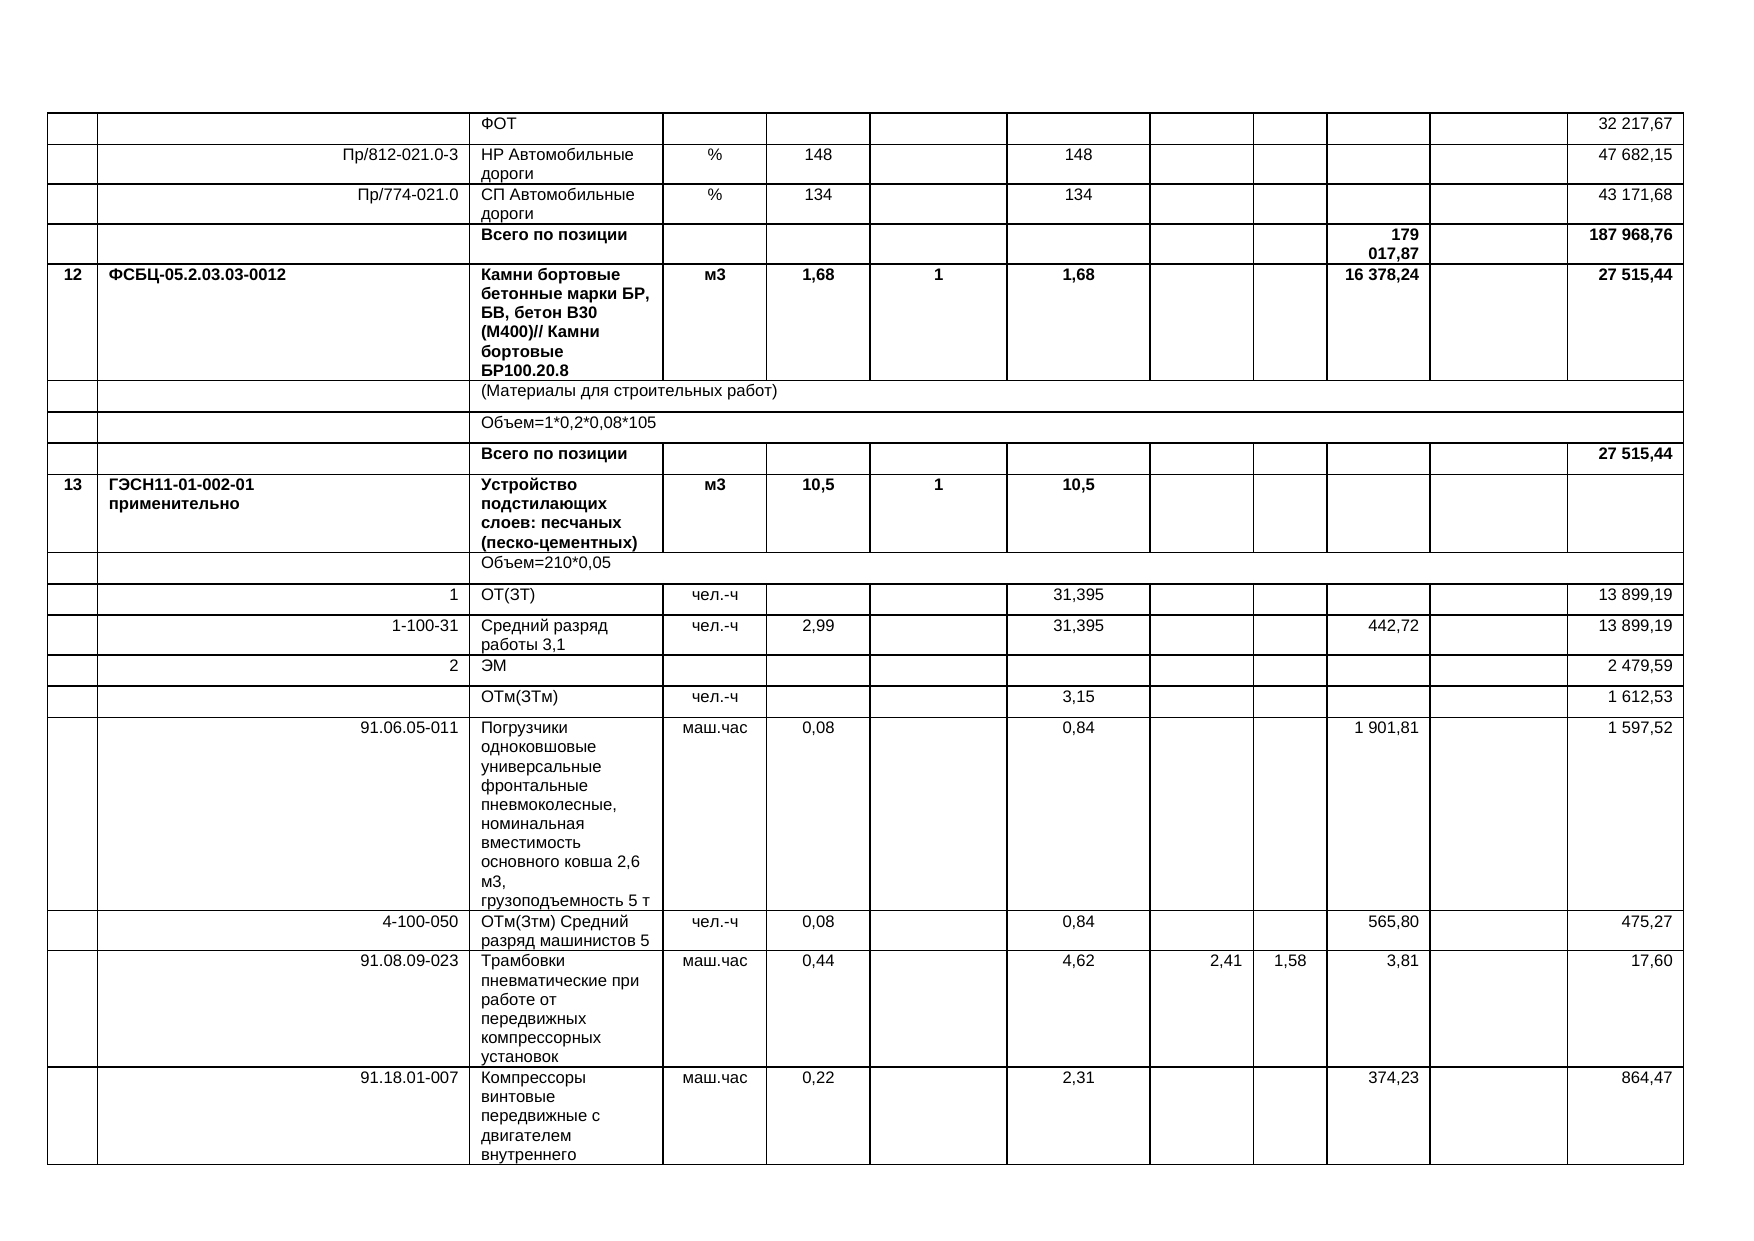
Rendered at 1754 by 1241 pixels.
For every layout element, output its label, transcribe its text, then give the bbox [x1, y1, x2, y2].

table_cell 1,68 [767, 265, 869, 380]
table_cell 0,08 [767, 718, 869, 910]
table_cell [1008, 656, 1149, 685]
table_cell [1254, 475, 1326, 552]
table_cell 3,15 [1008, 687, 1149, 717]
table_cell 0,84 [1008, 911, 1149, 950]
table_cell % [664, 185, 766, 223]
table_cell 1 901,81 [1328, 718, 1429, 910]
table_cell [1151, 687, 1253, 717]
table_cell 31,395 [1008, 585, 1149, 614]
table_cell [1008, 114, 1149, 143]
table_cell 0,08 [767, 911, 869, 950]
table_cell Объем=1*0,2*0,08*105 [470, 413, 1683, 442]
table_cell [1431, 265, 1567, 380]
table_cell [1254, 225, 1326, 263]
table_cell м3 [664, 265, 766, 380]
table_cell маш.час [664, 1068, 766, 1164]
table_cell 4-100-050 [98, 911, 469, 950]
table_cell 13 899,19 [1568, 585, 1683, 614]
table_cell 179 017,87 [1328, 225, 1429, 263]
table_cell [871, 225, 1006, 263]
table_cell [767, 444, 869, 473]
table_cell чел.-ч [664, 687, 766, 717]
table_cell [871, 585, 1006, 614]
table_cell ГЭСН11-01-002-01 применительно [98, 475, 469, 552]
table_cell 3,81 [1328, 951, 1429, 1066]
table_cell [1431, 687, 1567, 717]
table_cell [1431, 225, 1567, 263]
table_cell [871, 114, 1006, 143]
table_cell ОТм(Зтм) Средний разряд машинистов 5 [470, 911, 662, 950]
table_cell [1008, 225, 1149, 263]
table_cell [1151, 265, 1253, 380]
table_cell [767, 114, 869, 143]
table_cell 148 [767, 145, 869, 183]
table_cell 864,47 [1568, 1068, 1683, 1164]
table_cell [470, 1068, 662, 1164]
table_cell [664, 114, 766, 143]
table_cell [1328, 687, 1429, 717]
table_cell [48, 185, 97, 223]
table_cell [1431, 444, 1567, 473]
table_cell [1431, 911, 1567, 950]
table_cell Погрузчики одноковшовые универсальные фронтальные пневмоколесные, номинальная вместимость основного ковша 2,6 м3, грузоподъемность 5 т [470, 718, 662, 910]
table_cell [48, 145, 97, 183]
table_cell НР Автомобильные дороги [470, 145, 662, 183]
table_cell [48, 553, 97, 583]
table_cell 27 515,44 [1568, 265, 1683, 380]
table_cell [1328, 114, 1429, 143]
table_cell 47 682,15 [1568, 145, 1683, 183]
table_cell [1328, 185, 1429, 223]
table_cell 374,23 [1328, 1068, 1429, 1164]
table_cell [48, 381, 97, 411]
table_cell 1,68 [1008, 265, 1149, 380]
table_cell 91.08.09-023 [98, 951, 469, 1066]
table_cell ЭМ [470, 656, 662, 685]
table_cell [871, 687, 1006, 717]
table_cell 4,62 [1008, 951, 1149, 1066]
table_cell 31,395 [1008, 616, 1149, 654]
table_cell [48, 951, 97, 1066]
table_cell [48, 656, 97, 685]
table_cell [1431, 718, 1567, 910]
table_cell 16 378,24 [1328, 265, 1429, 380]
table_cell 10,5 [767, 475, 869, 552]
table_cell 2 479,59 [1568, 656, 1683, 685]
table_cell [98, 687, 469, 717]
table_cell [1151, 616, 1253, 654]
table_cell [1254, 265, 1326, 380]
table_cell ФОТ [470, 114, 662, 143]
table_cell 17,60 [1568, 951, 1683, 1066]
table_cell [1431, 185, 1567, 223]
table_cell [1431, 616, 1567, 654]
table_cell 1 [871, 475, 1006, 552]
table_cell 32 217,67 [1568, 114, 1683, 143]
table_cell [1328, 656, 1429, 685]
table_cell [1254, 687, 1326, 717]
table_cell 565,80 [1328, 911, 1429, 950]
table_cell [48, 444, 97, 473]
table_cell [1151, 656, 1253, 685]
table_cell 13 899,19 [1568, 616, 1683, 654]
table_cell [1151, 145, 1253, 183]
table_cell ОТм(ЗТм) [470, 687, 662, 717]
table_cell маш.час [664, 951, 766, 1066]
table_cell 1 [871, 265, 1006, 380]
table_cell 27 515,44 [1568, 444, 1683, 473]
table_cell [871, 911, 1006, 950]
table_cell [767, 687, 869, 717]
table_cell 148 [1008, 145, 1149, 183]
table_cell 2,31 [1008, 1068, 1149, 1164]
table_cell 0,84 [1008, 718, 1149, 910]
table_cell [767, 585, 869, 614]
table_cell [664, 225, 766, 263]
table_cell [767, 656, 869, 685]
table_cell [1254, 185, 1326, 223]
table_cell 1,58 [1254, 951, 1326, 1066]
table_cell м3 [664, 475, 766, 552]
table_cell % [664, 145, 766, 183]
table_cell [98, 381, 469, 411]
table_cell маш.час [664, 718, 766, 910]
table_cell [48, 585, 97, 614]
table_cell [98, 553, 469, 583]
table_cell [1254, 718, 1326, 910]
table_cell 91.06.05-011 [98, 718, 469, 910]
table_cell ОТ(ЗТ) [470, 585, 662, 614]
table_cell [871, 616, 1006, 654]
table_cell 10,5 [1008, 475, 1149, 552]
table_cell Средний разряд работы 3,1 [470, 616, 662, 654]
table_cell [1431, 656, 1567, 685]
table_cell [767, 225, 869, 263]
table_cell [1151, 185, 1253, 223]
table_cell чел.-ч [664, 616, 766, 654]
table_cell 475,27 [1568, 911, 1683, 950]
table_cell [1151, 585, 1253, 614]
table_cell [871, 145, 1006, 183]
table_cell [48, 114, 97, 143]
table_cell [48, 718, 97, 910]
table_cell [1328, 585, 1429, 614]
table_cell 91.18.01-007 [98, 1068, 469, 1164]
table_cell [1431, 114, 1567, 143]
table_cell [98, 114, 469, 143]
table_cell Пр/812-021.0-3 [98, 145, 469, 183]
table_cell 13 [48, 475, 97, 552]
table_cell Пр/774-021.0 [98, 185, 469, 223]
table_cell [1254, 1068, 1326, 1164]
table_cell СП Автомобильные дороги [470, 185, 662, 223]
table_cell 2,41 [1151, 951, 1253, 1066]
table_cell 442,72 [1328, 616, 1429, 654]
table_cell [1254, 585, 1326, 614]
table_cell [1151, 225, 1253, 263]
table_cell [98, 444, 469, 473]
table_cell 0,44 [767, 951, 869, 1066]
table_cell [48, 1068, 97, 1164]
table_cell [1568, 475, 1683, 552]
table_cell [1431, 475, 1567, 552]
table_cell 1 [98, 585, 469, 614]
table_cell [1151, 475, 1253, 552]
table_cell (Материалы для строительных работ) [470, 381, 1683, 411]
table_cell [1431, 145, 1567, 183]
table_cell [48, 413, 97, 442]
table_cell [871, 656, 1006, 685]
table_cell [1431, 951, 1567, 1066]
table_cell [48, 911, 97, 950]
table_cell 2,99 [767, 616, 869, 654]
table_cell [871, 1068, 1006, 1164]
table_cell Объем=210*0,05 [470, 553, 1683, 583]
table_cell 43 171,68 [1568, 185, 1683, 223]
table_cell [1254, 616, 1326, 654]
table_cell [871, 185, 1006, 223]
table_cell 0,22 [767, 1068, 869, 1164]
table_cell [871, 718, 1006, 910]
table_cell [1151, 911, 1253, 950]
table_cell [1328, 444, 1429, 473]
table_cell чел.-ч [664, 585, 766, 614]
table_cell [1151, 114, 1253, 143]
table_cell [1151, 718, 1253, 910]
table_cell 134 [767, 185, 869, 223]
table_cell Всего по позиции [470, 444, 662, 473]
table_cell [664, 444, 766, 473]
table_cell [1254, 114, 1326, 143]
table_cell [1431, 585, 1567, 614]
table_cell [1431, 1068, 1567, 1164]
table_cell 134 [1008, 185, 1149, 223]
table_cell [1254, 911, 1326, 950]
table_cell [871, 951, 1006, 1066]
table_cell [98, 413, 469, 442]
table_cell [1254, 145, 1326, 183]
table_cell 2 [98, 656, 469, 685]
table_cell Трамбовки пневматические при работе от передвижных компрессорных установок [470, 951, 662, 1066]
table_cell [98, 225, 469, 263]
table_cell [1328, 475, 1429, 552]
table_cell [1254, 444, 1326, 473]
table_cell [1328, 145, 1429, 183]
table_cell [48, 616, 97, 654]
table_cell [664, 656, 766, 685]
table_cell 12 [48, 265, 97, 380]
table_cell Устройство подстилающих слоев: песчаных (песко-цементных) [470, 475, 662, 552]
table_cell Всего по позиции [470, 225, 662, 263]
table_cell [871, 444, 1006, 473]
table_cell [48, 687, 97, 717]
table_cell 1 612,53 [1568, 687, 1683, 717]
table_cell 1-100-31 [98, 616, 469, 654]
table_cell [1151, 444, 1253, 473]
table_cell чел.-ч [664, 911, 766, 950]
table_cell Камни бортовые бетонные марки БР, БВ, бетон В30 (М400)// Камни бортовые БР100.20.8 [470, 265, 662, 380]
table_cell ФСБЦ-05.2.03.03-0012 [98, 265, 469, 380]
table_cell 187 968,76 [1568, 225, 1683, 263]
table_cell [48, 225, 97, 263]
table_cell [1008, 444, 1149, 473]
table_cell 1 597,52 [1568, 718, 1683, 910]
table_cell [1254, 656, 1326, 685]
table_cell [1151, 1068, 1253, 1164]
